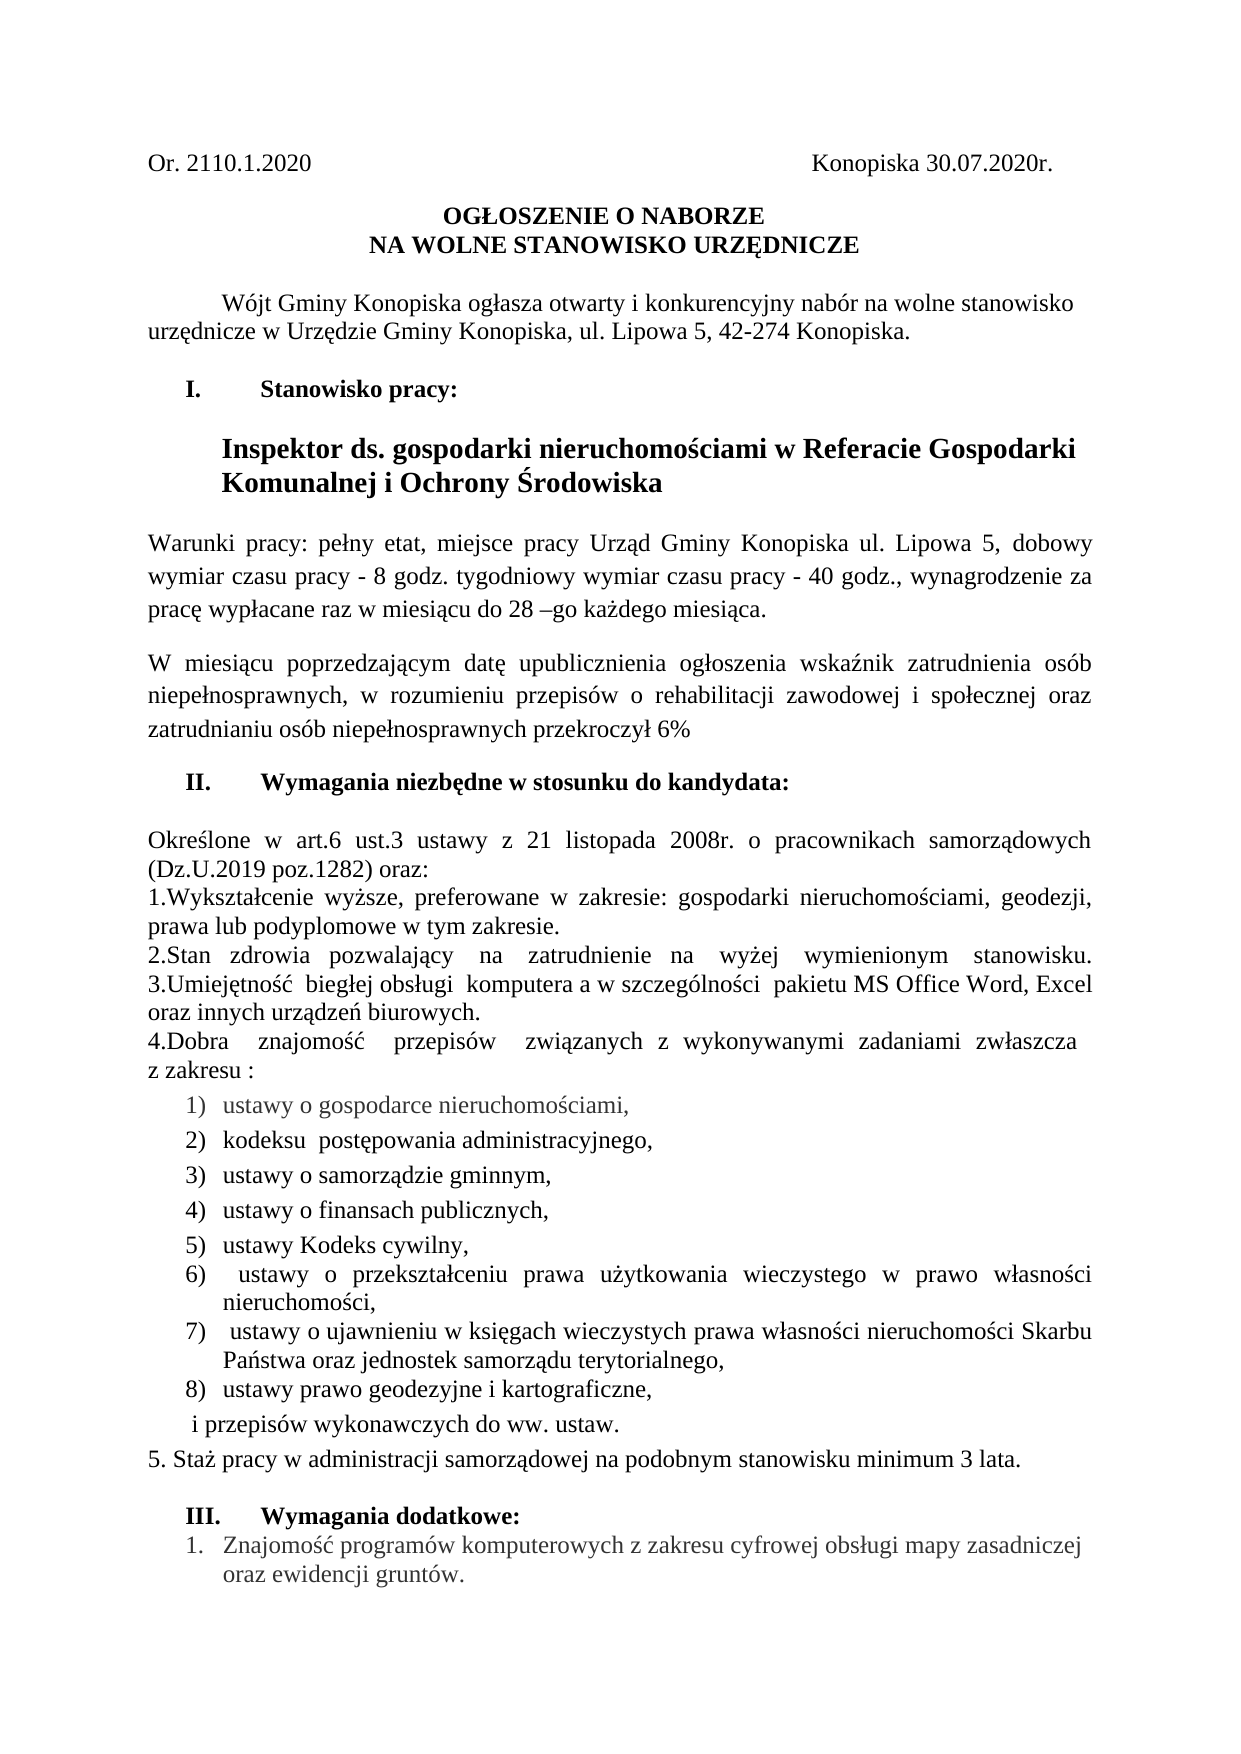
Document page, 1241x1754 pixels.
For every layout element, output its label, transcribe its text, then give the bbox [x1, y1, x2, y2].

list 4.Dobra znajomość przepisów związanych z wykonywanymi zadaniami zwłaszcza z zakresu : [148, 1026, 1093, 1084]
list kodeksu postępowania administracyjnego, [185, 1119, 1093, 1154]
text OGŁOSZENIE O NABORZE [148, 201, 1093, 230]
list ustawy prawo geodezyjne i kartograficzne, [185, 1374, 1093, 1402]
list Wymagania dodatkowe: [185, 1501, 1093, 1530]
list Znajomość programów komputerowych z zakresu cyfrowej obsługi mapy zasadniczej oraz ewidencji gruntów. [185, 1530, 1093, 1587]
list ustawy o finansach publicznych, [185, 1189, 1093, 1224]
list ustawy Kodeks cywilny, [185, 1224, 1093, 1259]
list ustawy o samorządzie gminnym, [185, 1154, 1093, 1189]
list 2.Stan zdrowia pozwalający na zatrudnienie na wyżej wymienionym stanowisku. 3.Umiejętność biegłej obsługi komputera a w szczególności pakietu MS Office Word, Excel oraz innych urządzeń biurowych. [148, 940, 1093, 1026]
text Wójt Gminy Konopiska ogłasza otwarty i konkurencyjny nabór na wolne stanowisko urzędnicze w Urzędzie Gminy Konopiska, ul. Lipowa 5, 42-274 Konopiska. [148, 288, 1093, 345]
list Określone w art.6 ust.3 ustawy z 21 listopada 2008r. o pracownikach samorządowych (Dz.U.2019 poz.1282) oraz: [148, 825, 1093, 882]
text W miesiącu poprzedzającym datę upublicznienia ogłoszenia wskaźnik zatrudnienia osób niepełnosprawnych, w rozumieniu przepisów o rehabilitacji zawodowej i społecznej oraz zatrudnianiu osób niepełnosprawnych przekroczył 6% [148, 648, 1093, 742]
list ustawy o ujawnieniu w księgach wieczystych prawa własności nieruchomości Skarbu Państwa oraz jednostek samorządu terytorialnego, [185, 1316, 1093, 1374]
list 5. Staż pracy w administracji samorządowej na podobnym stanowisku minimum 3 lata. [148, 1437, 1093, 1472]
text Or. 2110.1.2020 Konopiska 30.07.2020r. [148, 148, 1093, 176]
list ustawy o przekształceniu prawa użytkowania wieczystego w prawo własności nieruchomości, [185, 1259, 1093, 1316]
list 1.Wykształcenie wyższe, preferowane w zakresie: gospodarki nieruchomościami, geodezji, prawa lub podyplomowe w tym zakresie. [148, 882, 1093, 940]
list Wymagania niezbędne w stosunku do kandydata: [185, 767, 1093, 796]
text Inspektor ds. gospodarki nieruchomościami w Referacie Gospodarki Komunalnej i Ochrony Środowiska [221, 431, 1093, 498]
list ustawy o gospodarce nieruchomościami, [185, 1084, 1093, 1119]
list Stanowisko pracy: [185, 374, 1093, 403]
text i przepisów wykonawczych do ww. ustaw. [185, 1402, 1093, 1437]
text Warunki pracy: pełny etat, miejsce pracy Urząd Gminy Konopiska ul. Lipowa 5, dobowy wymiar czasu pracy - 8 godz. tygodniowy wymiar czasu pracy - 40 godz., wynagrodzenie za pracę wypłacane raz w miesiącu do 28 –go każdego miesiąca. [148, 528, 1093, 622]
text NA WOLNE STANOWISKO URZĘDNICZE [148, 230, 1093, 259]
